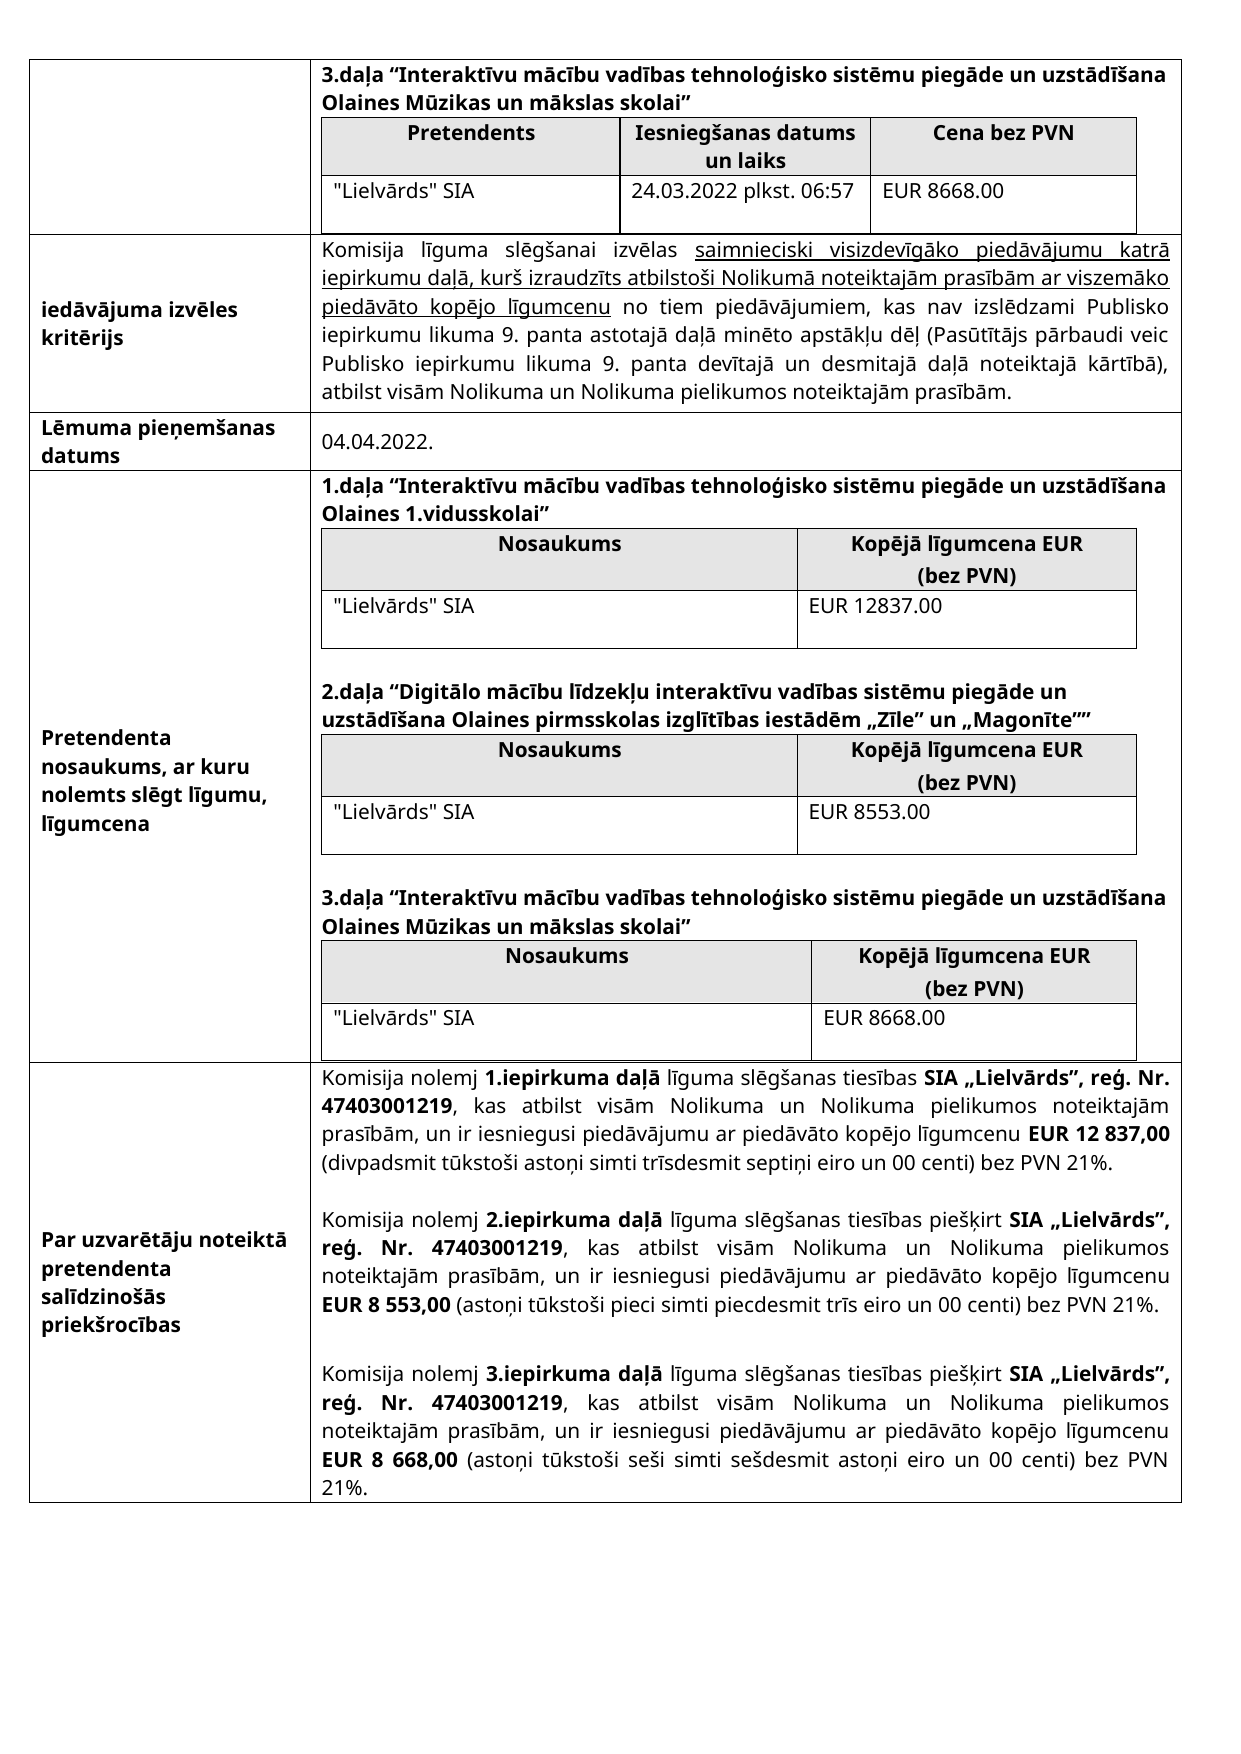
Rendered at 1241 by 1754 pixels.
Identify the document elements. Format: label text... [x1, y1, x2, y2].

table_cell iedāvājuma izvēles kritērijs [30, 235, 310, 412]
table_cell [30, 60, 310, 234]
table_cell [311, 60, 1181, 234]
table_cell Komisija līguma slēgšanai izvēlas saimnieciski visizdevīgāko piedāvājumu katrā iepirkumu daļā, kurš izraudzīts atbilstoši Nolikumā noteiktajām prasībām ar viszemāko piedāvāto kopējo līgumcenu no tiem piedāvājumiem, kas nav izslēdzami Publisko iepirkumu likuma 9. panta astotajā daļā minēto apstākļu dēļ (Pasūtītājs pārbaudi veic Publisko iepirkumu likuma 9. panta devītajā un desmitajā daļā noteiktajā kārtībā), atbilst visām Nolikuma un Nolikuma pielikumos noteiktajām prasībām. [311, 235, 1181, 412]
table_cell Pretendenta nosaukums, ar kuru nolemts slēgt līgumu, līgumcena [30, 471, 310, 1062]
table_cell Komisija nolemj 1.iepirkuma daļā līguma slēgšanas tiesības SIA „Lielvārds”, reģ. Nr. 47403001219, kas atbilst visām Nolikuma un Nolikuma pielikumos noteiktajām prasībām, un ir iesniegusi piedāvājumu ar piedāvāto kopējo līgumcenu EUR 12 837,00 (divpadsmit tūkstoši astoņi simti trīsdesmit septiņi eiro un 00 centi) bez PVN 21%. Komisija nolemj 2.iepirkuma daļā līguma slēgšanas tiesības piešķirt SIA „Lielvārds”, reģ. Nr. 47403001219, kas atbilst visām Nolikuma un Nolikuma pielikumos noteiktajām prasībām, un ir iesniegusi piedāvājumu ar piedāvāto kopējo līgumcenu EUR 8 553,00 (astoņi tūkstoši pieci simti piecdesmit trīs eiro un 00 centi) bez PVN 21%. Komisija nolemj 3.iepirkuma daļā līguma slēgšanas tiesības piešķirt SIA „Lielvārds”, reģ. Nr. 47403001219, kas atbilst visām Nolikuma un Nolikuma pielikumos noteiktajām prasībām, un ir iesniegusi piedāvājumu ar piedāvāto kopējo līgumcenu EUR 8 668,00 (astoņi tūkstoši seši simti sešdesmit astoņi eiro un 00 centi) bez PVN 21%. [311, 1063, 1181, 1502]
table_cell Par uzvarētāju noteiktā pretendenta salīdzinošās priekšrocības [30, 1063, 310, 1502]
table_cell Lēmuma pieņemšanas datums [30, 413, 310, 470]
table_cell 04.04.2022. [311, 413, 1181, 470]
